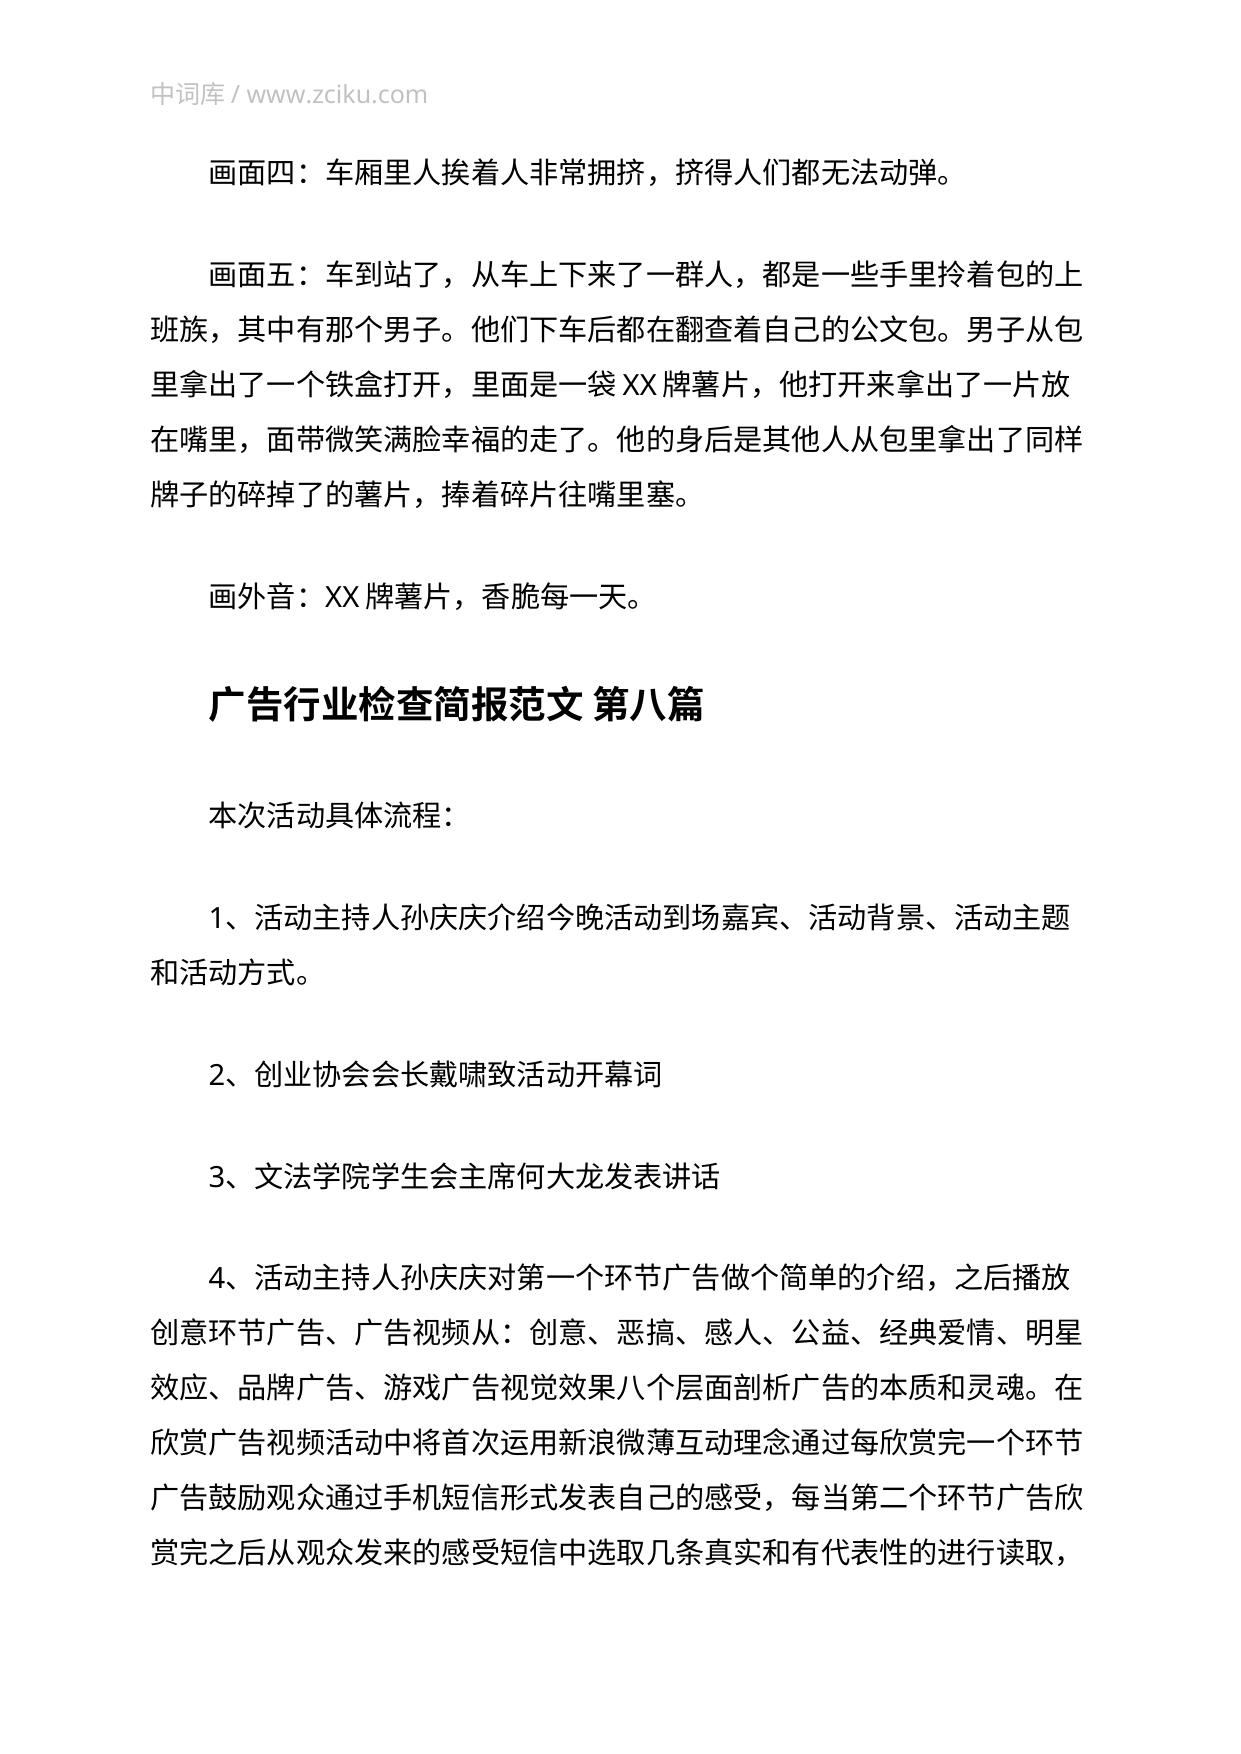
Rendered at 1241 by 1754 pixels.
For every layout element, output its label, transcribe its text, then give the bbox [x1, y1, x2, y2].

text 广告行业检查简报范文 第八篇 [150, 675, 1090, 729]
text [150, 1255, 1090, 1572]
text 画面四：车厢里人挨着人非常拥挤，挤得人们都无法动弹。 [150, 150, 1090, 192]
text 1、活动主持人孙庆庆介绍今晚活动到场嘉宾、活动背景、活动主题和活动方式。 [150, 894, 1090, 992]
text 画面五：车到站了，从车上下来了一群人，都是一些手里拎着包的上班族，其中有那个男子。他们下车后都在翻查着自己的公文包。男子从包里拿出了一个铁盒打开，里面是一袋XX牌薯片，他打开来拿出了一片放在嘴里，面带微笑满脸幸福的走了。他的身后是其他人从包里拿出了同样牌子的碎掉了的薯片，捧着碎片往嘴里塞。 [150, 252, 1090, 514]
text 2、创业协会会长戴啸致活动开幕词 [150, 1051, 1090, 1093]
text 画外音：XX牌薯片，香脆每一天。 [150, 573, 1090, 616]
text 本次活动具体流程： [150, 793, 1090, 835]
text 3、文法学院学生会主席何大龙发表讲话 [150, 1153, 1090, 1196]
